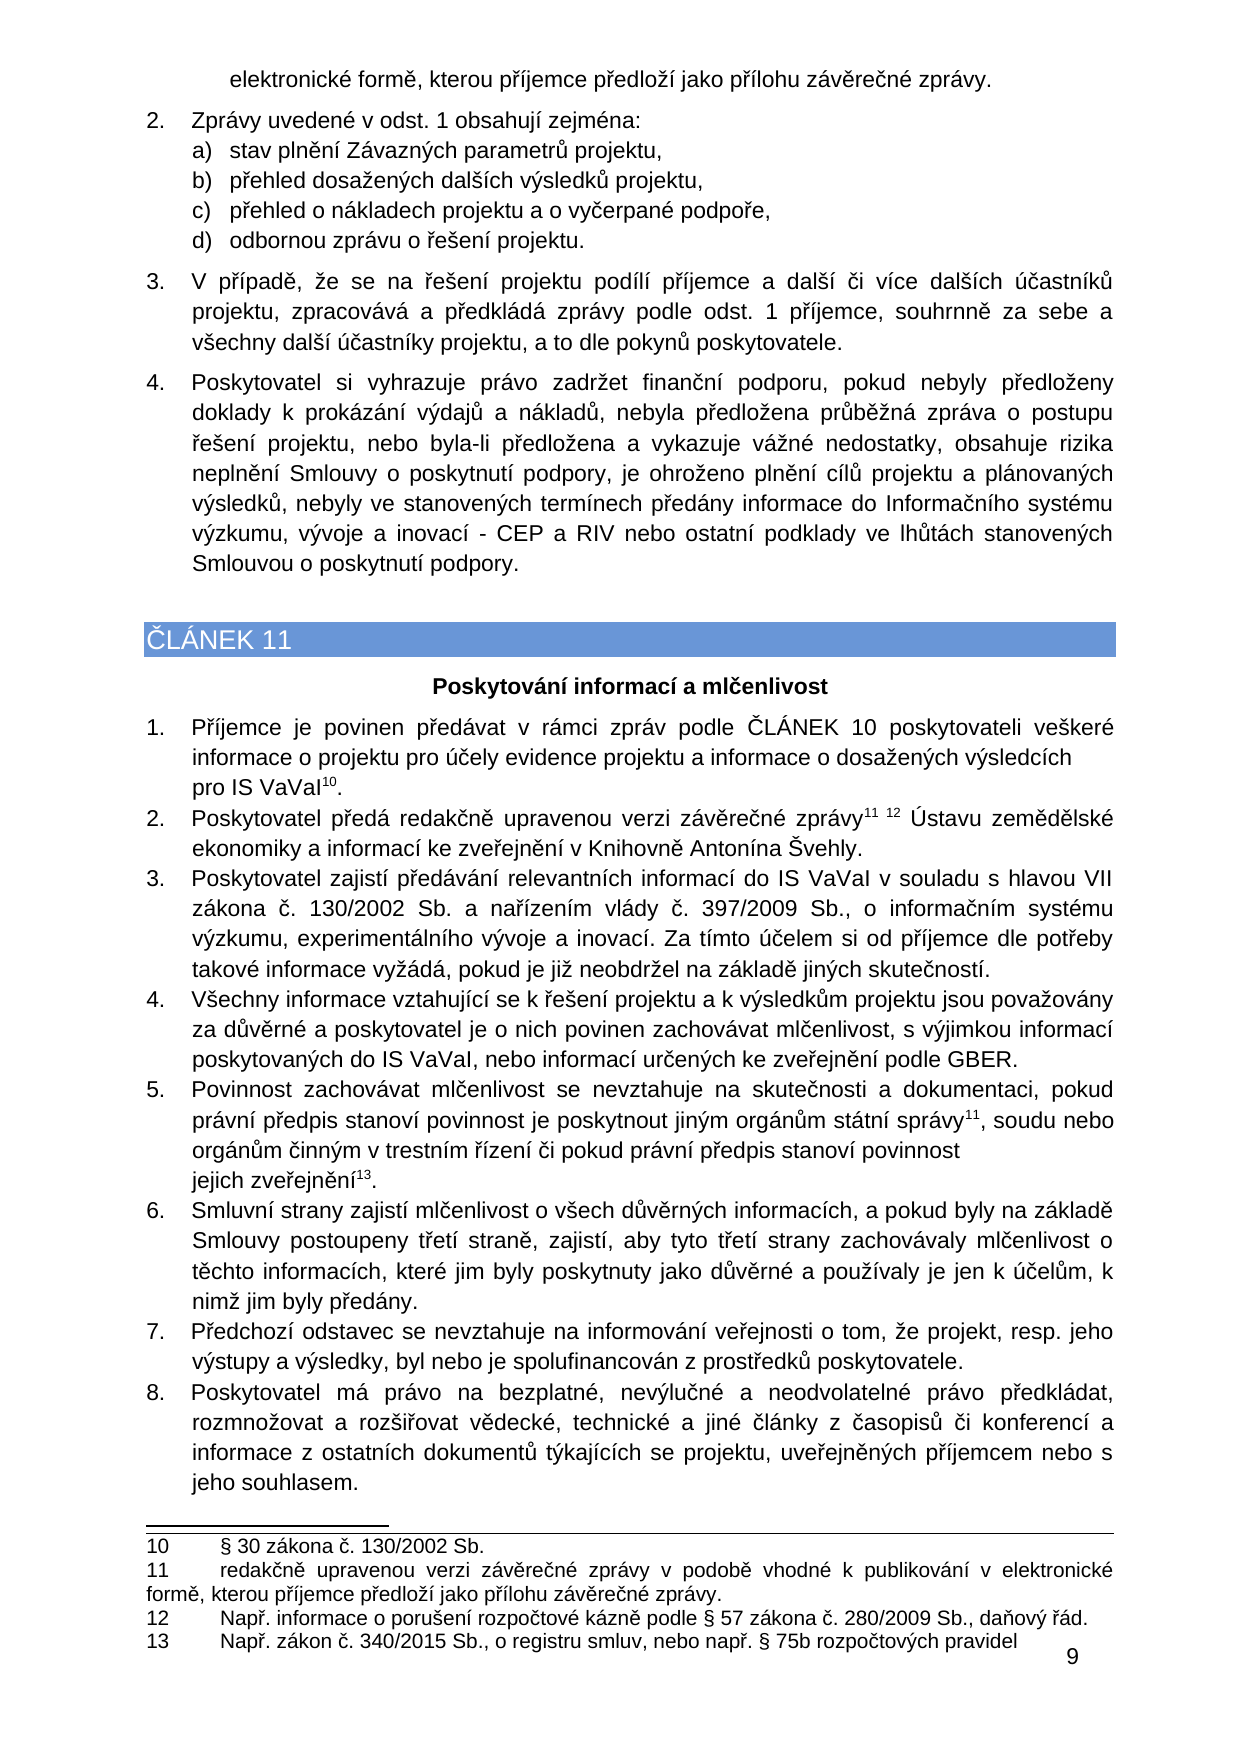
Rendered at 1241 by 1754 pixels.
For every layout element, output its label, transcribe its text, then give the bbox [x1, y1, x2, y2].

text jejich zveřejnění. [192, 1167, 1114, 1193]
list Poskytovatel zajistí předávání relevantních informací do IS VaVaI v souladu s hlavou VII zákona č. 130/2002 Sb. a nařízením vlády č. 397/2009 Sb., o informačním systému výzkumu, experimentálního vývoje a inovací. Za tímto účelem si od příjemce dle potřeby takové informace vyžádá, pokud je již neobdržel na základě jiných skutečností. [146, 865, 1114, 982]
list Zprávy uvedené v odst. 1 obsahují zejména: [146, 107, 1114, 133]
list Povinnost zachovávat mlčenlivost se nevztahuje na skutečnosti a dokumentaci, pokud právní předpis stanoví povinnost je poskytnout jiným orgánům státní správy11, soudu nebo orgánům činným v trestním řízení či pokud právní předpis stanoví povinnost [146, 1076, 1114, 1163]
list Smluvní strany zajistí mlčenlivost o všech důvěrných informacích, a pokud byly na základě Smlouvy postoupeny třetí straně, zajistí, aby tyto třetí strany zachovávaly mlčenlivost o těchto informacích, které jim byly poskytnuty jako důvěrné a používaly je jen k účelům, k nimž jim byly předány. [146, 1197, 1114, 1314]
text pro IS VaVaI. [192, 774, 1114, 801]
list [192, 66, 1114, 92]
text Poskytování informací a mlčenlivost [146, 673, 1114, 700]
list přehled o nákladech projektu a o vyčerpané podpoře, [192, 197, 1114, 224]
list Předchozí odstavec se nevztahuje na informování veřejnosti o tom, že projekt, resp. jeho výstupy a výsledky, byl nebo je spolufinancován z prostředků poskytovatele. [146, 1318, 1114, 1375]
list odbornou zprávu o řešení projektu. [192, 227, 1114, 254]
text ČLÁNEK 11 [146, 624, 1114, 655]
list Příjemce je povinen předávat v rámci zpráv podle ČLÁNEK 10 poskytovateli veškeré informace o projektu pro účely evidence projektu a informace o dosažených výsledcích [146, 714, 1114, 771]
list Poskytovatel má právo na bezplatné, nevýlučné a neodvolatelné právo předkládat, rozmnožovat a rozšiřovat vědecké, technické a jiné články z časopisů či konferencí a informace z ostatních dokumentů týkajících se projektu, uveřejněných příjemcem nebo s jeho souhlasem. [146, 1378, 1114, 1496]
list Poskytovatel předá redakčně upravenou verzi závěrečné zprávy Ústavu zemědělské ekonomiky a informací ke zveřejnění v Knihovně Antonína Švehly. [146, 804, 1114, 861]
list Poskytovatel si vyhrazuje právo zadržet finanční podporu, pokud nebyly předloženy doklady k prokázání výdajů a nákladů, nebyla předložena průběžná zpráva o postupu řešení projektu, nebo byla-li předložena a vykazuje vážné nedostatky, obsahuje rizika neplnění Smlouvy o poskytnutí podpory, je ohroženo plnění cílů projektu a plánovaných výsledků, nebyly ve stanovených termínech předány informace do Informačního systému výzkumu, vývoje a inovací - CEP a RIV nebo ostatní podklady ve lhůtách stanovených Smlouvou o poskytnutí podpory. [146, 369, 1114, 577]
list Všechny informace vztahující se k řešení projektu a k výsledkům projektu jsou považovány za důvěrné a poskytovatel je o nich povinen zachovávat mlčenlivost, s výjimkou informací poskytovaných do IS VaVaI, nebo informací určených ke zveřejnění podle GBER. [146, 986, 1114, 1073]
list V případě, že se na řešení projektu podílí příjemce a další či více dalších účastníků projektu, zpracovává a předkládá zprávy podle odst. 1 příjemce, souhrnně za sebe a všechny další účastníky projektu, a to dle pokynů poskytovatele. [146, 268, 1114, 355]
list stav plnění Závazných parametrů projektu, [192, 137, 1114, 163]
list přehled dosažených dalších výsledků projektu, [192, 167, 1114, 193]
